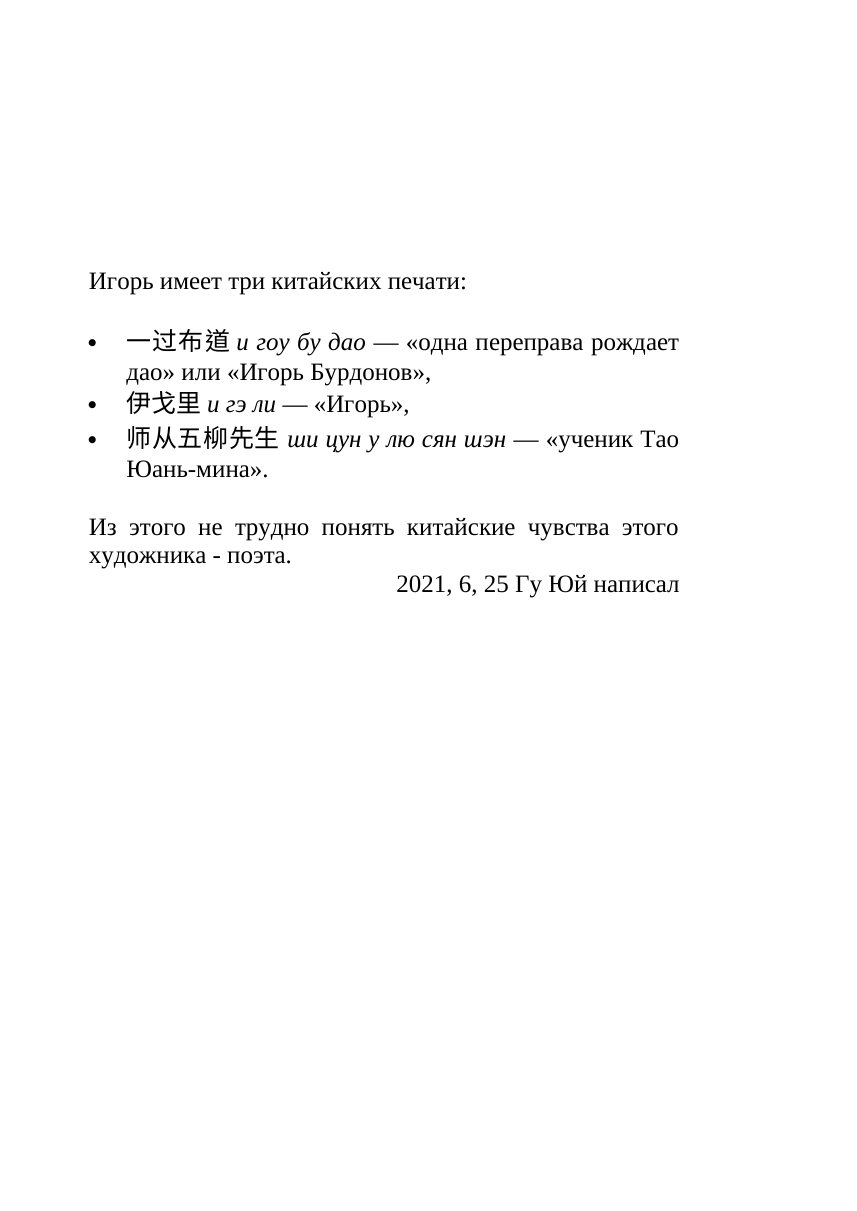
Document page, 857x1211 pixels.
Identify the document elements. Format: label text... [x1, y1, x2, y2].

list 伊戈里 и гэ ли — «Игорь», [89, 386, 679, 420]
list 一过布道и гоу бу дао — «одна переправа рождает дао» или «Игорь Бурдонов», [89, 323, 679, 386]
list 师从五柳先生 ши цун у лю сян шэн — «ученик Тао Юань-мина». [89, 420, 679, 483]
text Из этого не трудно понять китайские чувства этого художника - поэта. [89, 512, 679, 569]
text 2021, 6, 25 Гу Юй написал [89, 569, 679, 598]
text Игорь имеет три китайских печати: [89, 266, 679, 294]
